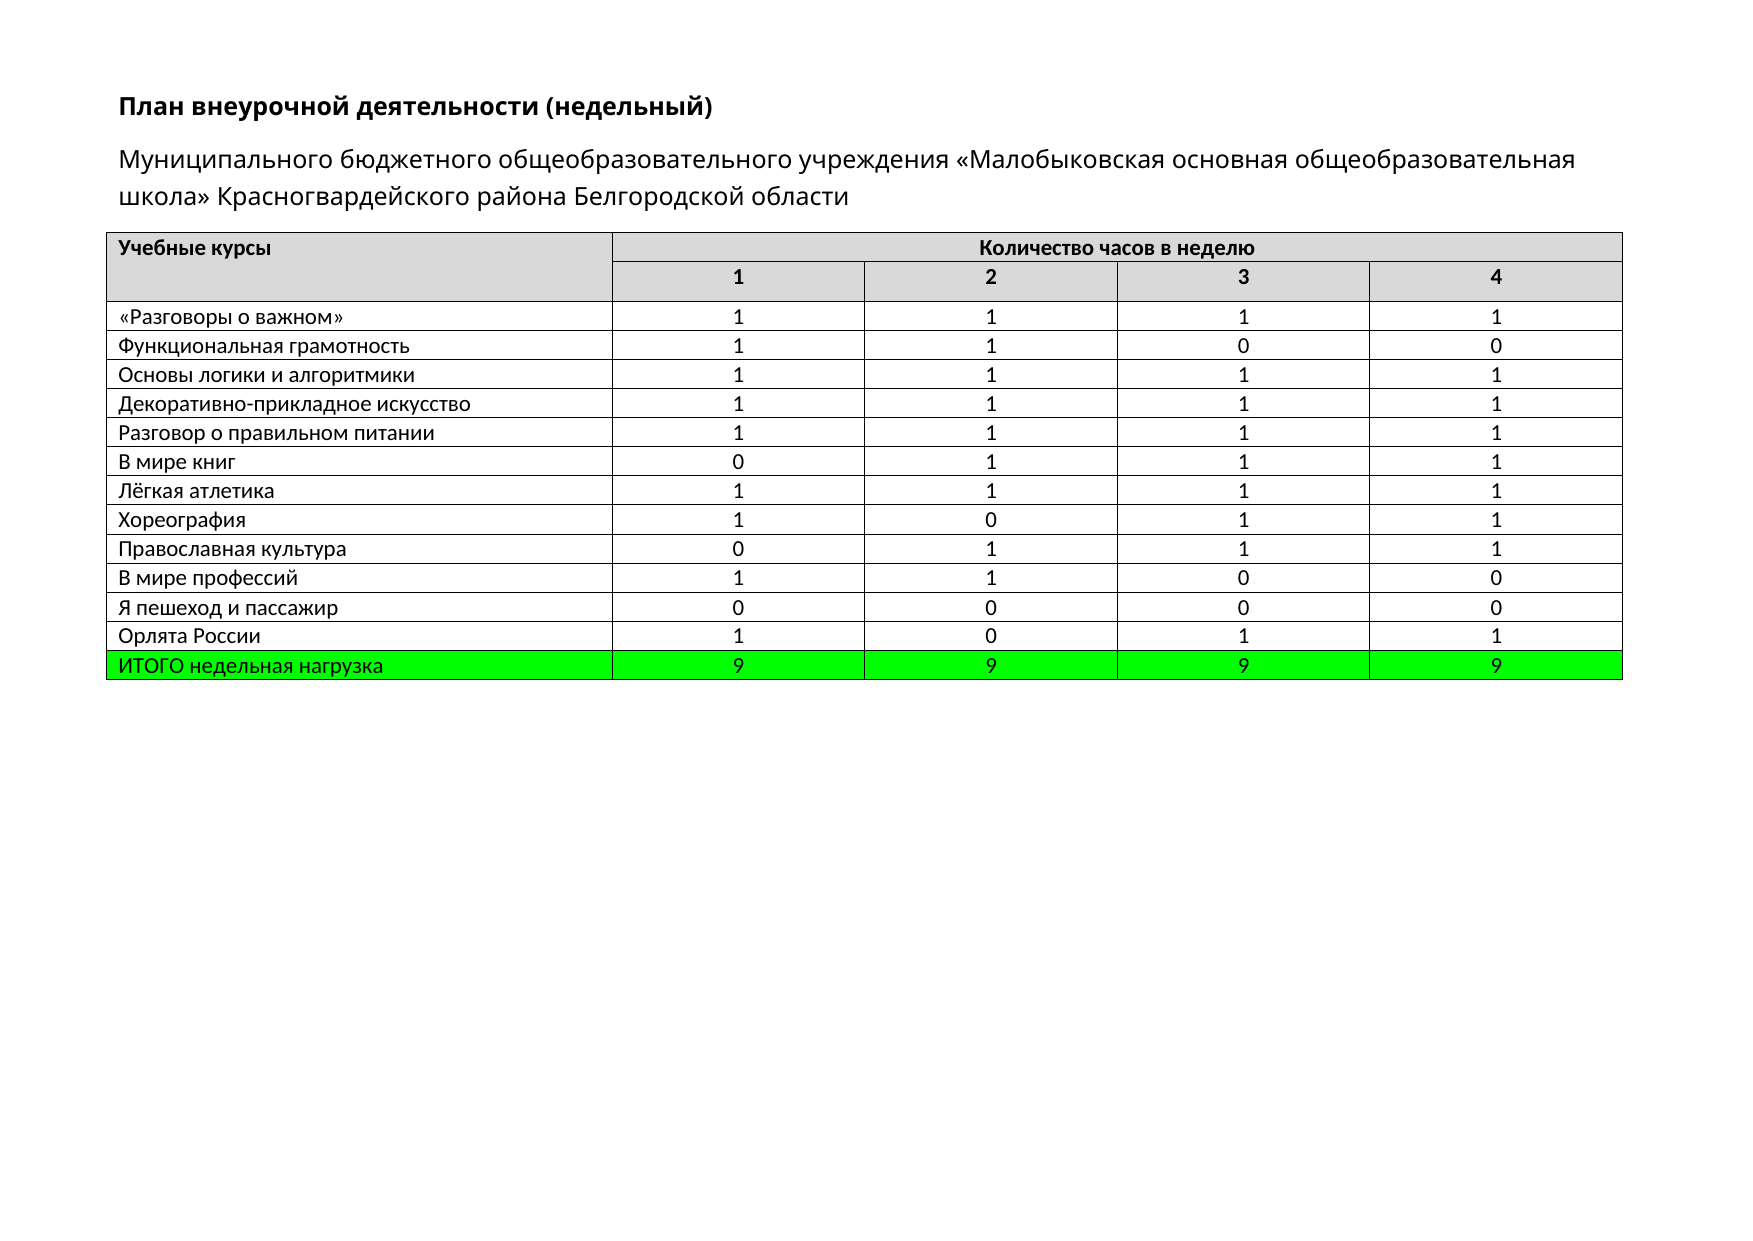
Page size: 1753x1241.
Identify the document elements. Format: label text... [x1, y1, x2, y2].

table_cell 0 [613, 535, 864, 562]
table_cell 1 [1118, 535, 1369, 562]
table_cell 1 [613, 262, 864, 301]
table_cell 1 [613, 418, 864, 446]
table_cell 9 [613, 651, 864, 679]
table_cell 1 [613, 331, 864, 359]
table_cell 0 [613, 593, 864, 621]
table_cell 1 [1118, 447, 1369, 475]
table_cell 1 [1370, 476, 1622, 504]
table_cell 2 [865, 262, 1117, 301]
table_cell 1 [865, 476, 1117, 504]
table_cell 9 [1118, 651, 1369, 679]
table_cell 4 [1370, 262, 1622, 301]
table_cell 0 [1118, 593, 1369, 621]
table_cell 1 [1118, 476, 1369, 504]
table_cell 1 [613, 389, 864, 417]
table_cell 1 [1370, 622, 1622, 650]
table_cell 1 [1370, 302, 1622, 330]
table_cell 1 [613, 360, 864, 388]
text План внеурочной деятельности (недельный) [118, 88, 1634, 123]
table_cell 1 [1370, 360, 1622, 388]
table_cell 1 [1118, 360, 1369, 388]
table_cell 1 [1370, 418, 1622, 446]
table_cell 9 [865, 651, 1117, 679]
table_cell 1 [613, 476, 864, 504]
table_cell 0 [1370, 593, 1622, 621]
table_cell 1 [613, 622, 864, 650]
table_cell 1 [865, 447, 1117, 475]
table_cell Функциональная грамотность [107, 331, 612, 359]
table_cell 0 [1118, 564, 1369, 592]
table_cell 0 [613, 447, 864, 475]
table_cell 0 [1370, 564, 1622, 592]
table_cell 1 [865, 360, 1117, 388]
table_cell 1 [865, 302, 1117, 330]
table_cell «Разговоры о важном» [107, 302, 612, 330]
table_cell 1 [613, 564, 864, 592]
table_cell 1 [1118, 302, 1369, 330]
table_cell 3 [1118, 262, 1369, 301]
table_cell Декоративно-прикладное искусство [107, 389, 612, 417]
table_cell 1 [865, 331, 1117, 359]
table_cell Орлята России [107, 622, 612, 650]
table_cell 0 [1118, 331, 1369, 359]
table_cell 1 [1370, 389, 1622, 417]
table_header Количество часов в неделю [613, 233, 1622, 261]
table_cell ИТОГО недельная нагрузка [107, 651, 612, 679]
table_cell Разговор о правильном питании [107, 418, 612, 446]
table_cell 0 [865, 505, 1117, 533]
table_cell 9 [1370, 651, 1622, 679]
table_cell 1 [1118, 389, 1369, 417]
table_cell 1 [613, 302, 864, 330]
table_cell 1 [1118, 418, 1369, 446]
table_cell 1 [865, 535, 1117, 562]
table_cell 1 [865, 418, 1117, 446]
table_cell Хореография [107, 505, 612, 533]
table_cell 0 [865, 622, 1117, 650]
table_cell 0 [865, 593, 1117, 621]
table_cell 1 [1370, 505, 1622, 533]
table_cell Православная культура [107, 535, 612, 562]
table_cell 1 [865, 564, 1117, 592]
table_cell 1 [1370, 447, 1622, 475]
text Муниципального бюджетного общеобразовательного учреждения «Малобыковская основная общеобразовательная школа» Красногвардейского района Белгородской области [118, 142, 1634, 213]
table_cell 1 [1370, 535, 1622, 562]
table_cell Основы логики и алгоритмики [107, 360, 612, 388]
table_header Учебные курсы [107, 233, 612, 301]
table_cell 1 [613, 505, 864, 533]
table_cell Лёгкая атлетика [107, 476, 612, 504]
table_cell 1 [1118, 622, 1369, 650]
table_cell В мире книг [107, 447, 612, 475]
table_cell 1 [1118, 505, 1369, 533]
table_cell Я пешеход и пассажир [107, 593, 612, 621]
table_cell 0 [1370, 331, 1622, 359]
table_cell В мире профессий [107, 564, 612, 592]
table_cell 1 [865, 389, 1117, 417]
